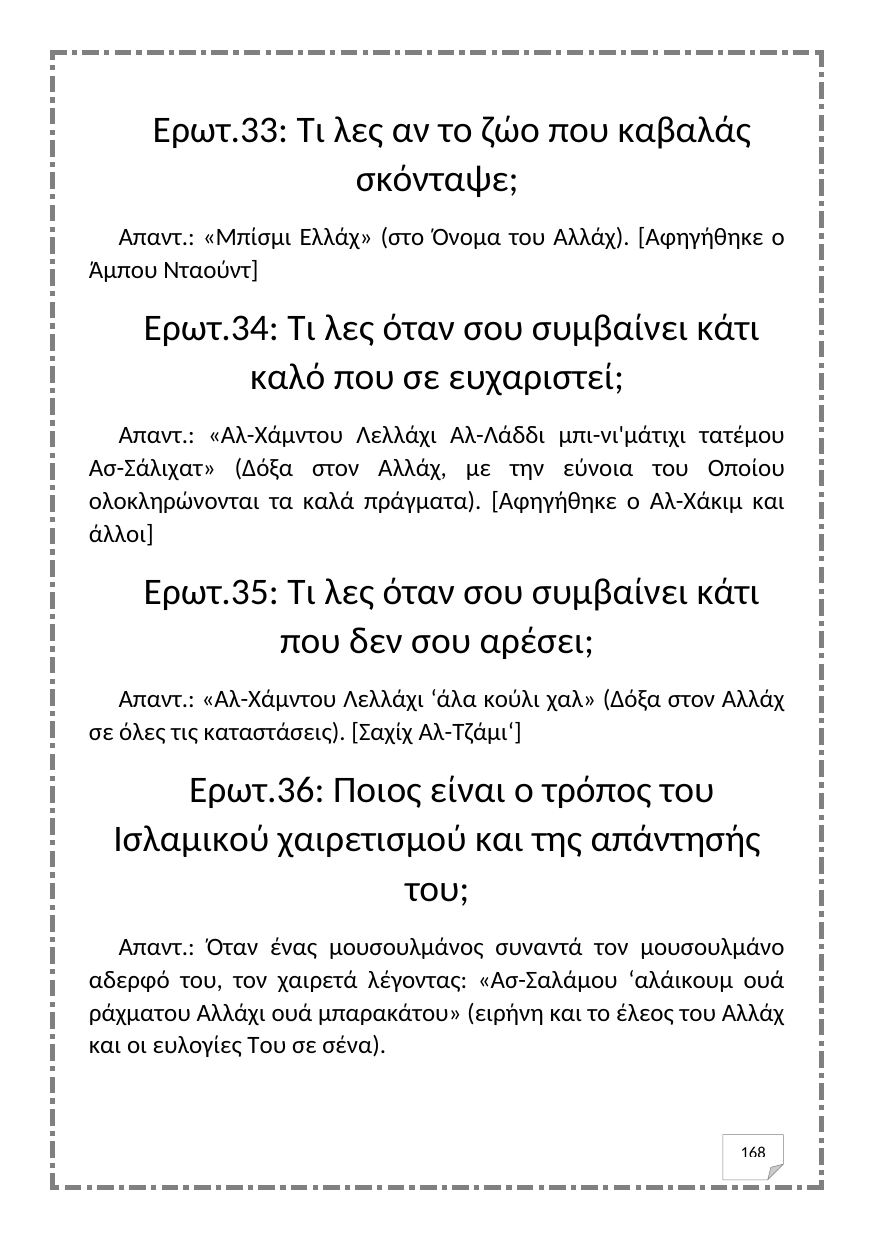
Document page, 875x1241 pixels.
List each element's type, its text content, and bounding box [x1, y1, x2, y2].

subtitle Ερωτ.33: Τι λες αν το ζώο που καβαλάς σκόνταψε; [89, 106, 785, 201]
text Απαντ.: «Αλ-Χάμντου Λελλάχι Αλ-Λάδδι μπι-νι'μάτιχι τατέμου Ασ-Σάλιχατ» (Δόξα στον Αλλάχ, με την εύνοια του Οποίου ολοκληρώνονται τα καλά πράγματα). [Αφηγήθηκε ο Αλ-Χάκιμ και άλλοι] [89, 419, 785, 548]
subtitle Ερωτ.35: Τι λες όταν σου συμβαίνει κάτι που δεν σου αρέσει; [89, 568, 785, 663]
subtitle Ερωτ.34: Τι λες όταν σου συμβαίνει κάτι καλό που σε ευχαριστεί; [89, 304, 785, 399]
subtitle Ερωτ.36: Ποιος είναι ο τρόπος του Ισλαμικού χαιρετισμού και της απάντησής του; [89, 766, 785, 911]
text Απαντ.: «Αλ-Χάμντου Λελλάχι ‘άλα κούλι χαλ» (Δόξα στον Αλλάχ σε όλες τις καταστάσεις). [Σαχίχ Αλ-Τζάμι‘] [89, 683, 785, 747]
text Απαντ.: «Μπίσμι Ελλάχ» (στο Όνομα του Αλλάχ). [Αφηγήθηκε ο Άμπου Νταούντ] [89, 221, 785, 284]
text Απαντ.: Όταν ένας μουσουλμάνος συναντά τον μουσουλμάνο αδερφό του, τον χαιρετά λέγοντας: «Ασ-Σαλάμου ‘αλάικουμ ουά ράχματου Αλλάχι ουά μπαρακάτου» (ειρήνη και το έλεος του Αλλάχ και οι ευλογίες Του σε σένα). [89, 931, 785, 1060]
